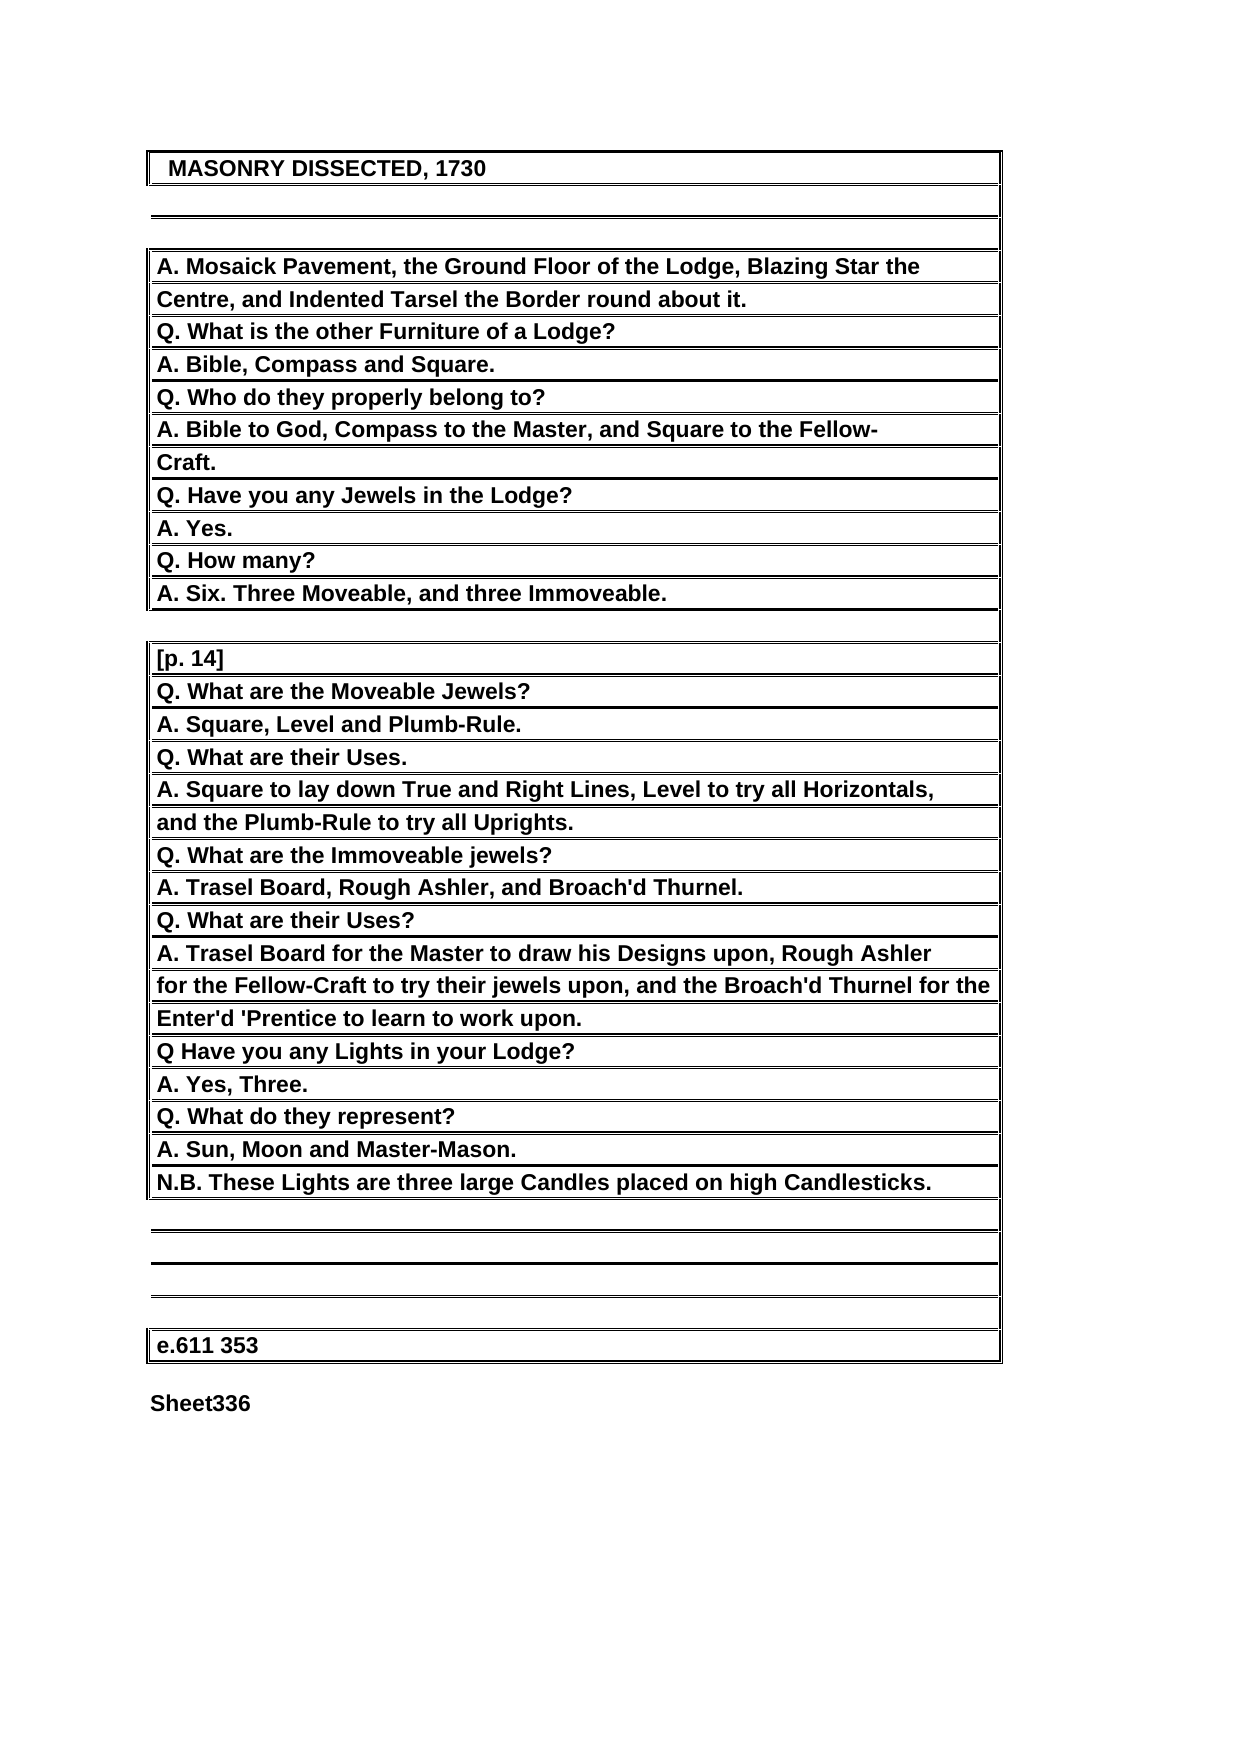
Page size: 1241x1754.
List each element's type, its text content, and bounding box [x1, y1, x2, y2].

table_cell A. Bible, Compass and Square. [150, 346, 1000, 379]
table_cell [148, 1295, 1001, 1327]
table_cell for the Fellow-Craft to try their jewels upon, and the Broach'd Thurnel for the [148, 968, 1001, 1000]
table_cell Q. Who do they properly belong to? [150, 379, 999, 412]
table_cell Q. What do they represent? [150, 1099, 1000, 1131]
table_cell A. Six. Three Moveable, and three Immoveable. [150, 575, 1000, 608]
table_cell Q. Have you any Jewels in the Lodge? [150, 477, 999, 510]
table_cell Craft. [150, 444, 1000, 477]
table_cell A. Bible to God, Compass to the Master, and Square to the Fellow- [148, 412, 1001, 444]
table_cell Q. What are the Moveable Jewels? [150, 673, 1000, 706]
table_cell Enter'd 'Prentice to learn to work upon. [150, 1000, 1000, 1033]
table_cell [148, 1229, 1000, 1262]
table_cell A. Yes. [148, 510, 1001, 542]
table_cell Centre, and Indented Tarsel the Border round about it. [148, 281, 1001, 313]
table_cell e.611 353 [150, 1328, 1000, 1360]
table_cell N.B. These Lights are three large Candles placed on high Candlesticks. [150, 1164, 999, 1197]
table_cell [148, 1262, 999, 1295]
table_cell [148, 1197, 1001, 1229]
table_cell A. Square, Level and Plumb-Rule. [150, 706, 999, 739]
table_cell A. Square to lay down True and Right Lines, Level to try all Horizontals, [150, 771, 1000, 804]
table_cell A. Mosaick Pavement, the Ground Floor of the Lodge, Blazing Star the [150, 248, 1000, 281]
table_cell A. Trasel Board for the Master to draw his Designs upon, Rough Ashler [150, 935, 999, 968]
table_cell Q. How many? [150, 543, 1000, 575]
table_cell Q. What are the Immoveable jewels? [148, 837, 1001, 869]
table_cell Q Have you any Lights in your Lodge? [150, 1033, 1000, 1066]
table_cell [148, 183, 1001, 215]
table_cell Q. What are their Uses? [150, 902, 1000, 935]
table_cell Q. What is the other Furniture of a Lodge? [150, 314, 1000, 346]
table_cell A. Trasel Board, Rough Ashler, and Broach'd Thurnel. [150, 870, 1000, 902]
table_cell [148, 215, 1000, 248]
table_cell and the Plumb-Rule to try all Uprights. [150, 804, 1000, 837]
table_cell Q. What are their Uses. [148, 739, 1001, 771]
text Sheet336 [150, 1363, 1090, 1448]
table_cell [148, 608, 1001, 641]
table_header MASONRY DISSECTED, 1730 [150, 153, 999, 183]
table_cell A. Yes, Three. [148, 1066, 1001, 1098]
table_cell [p. 14] [148, 641, 1001, 673]
table_cell A. Sun, Moon and Master-Mason. [150, 1131, 1000, 1164]
